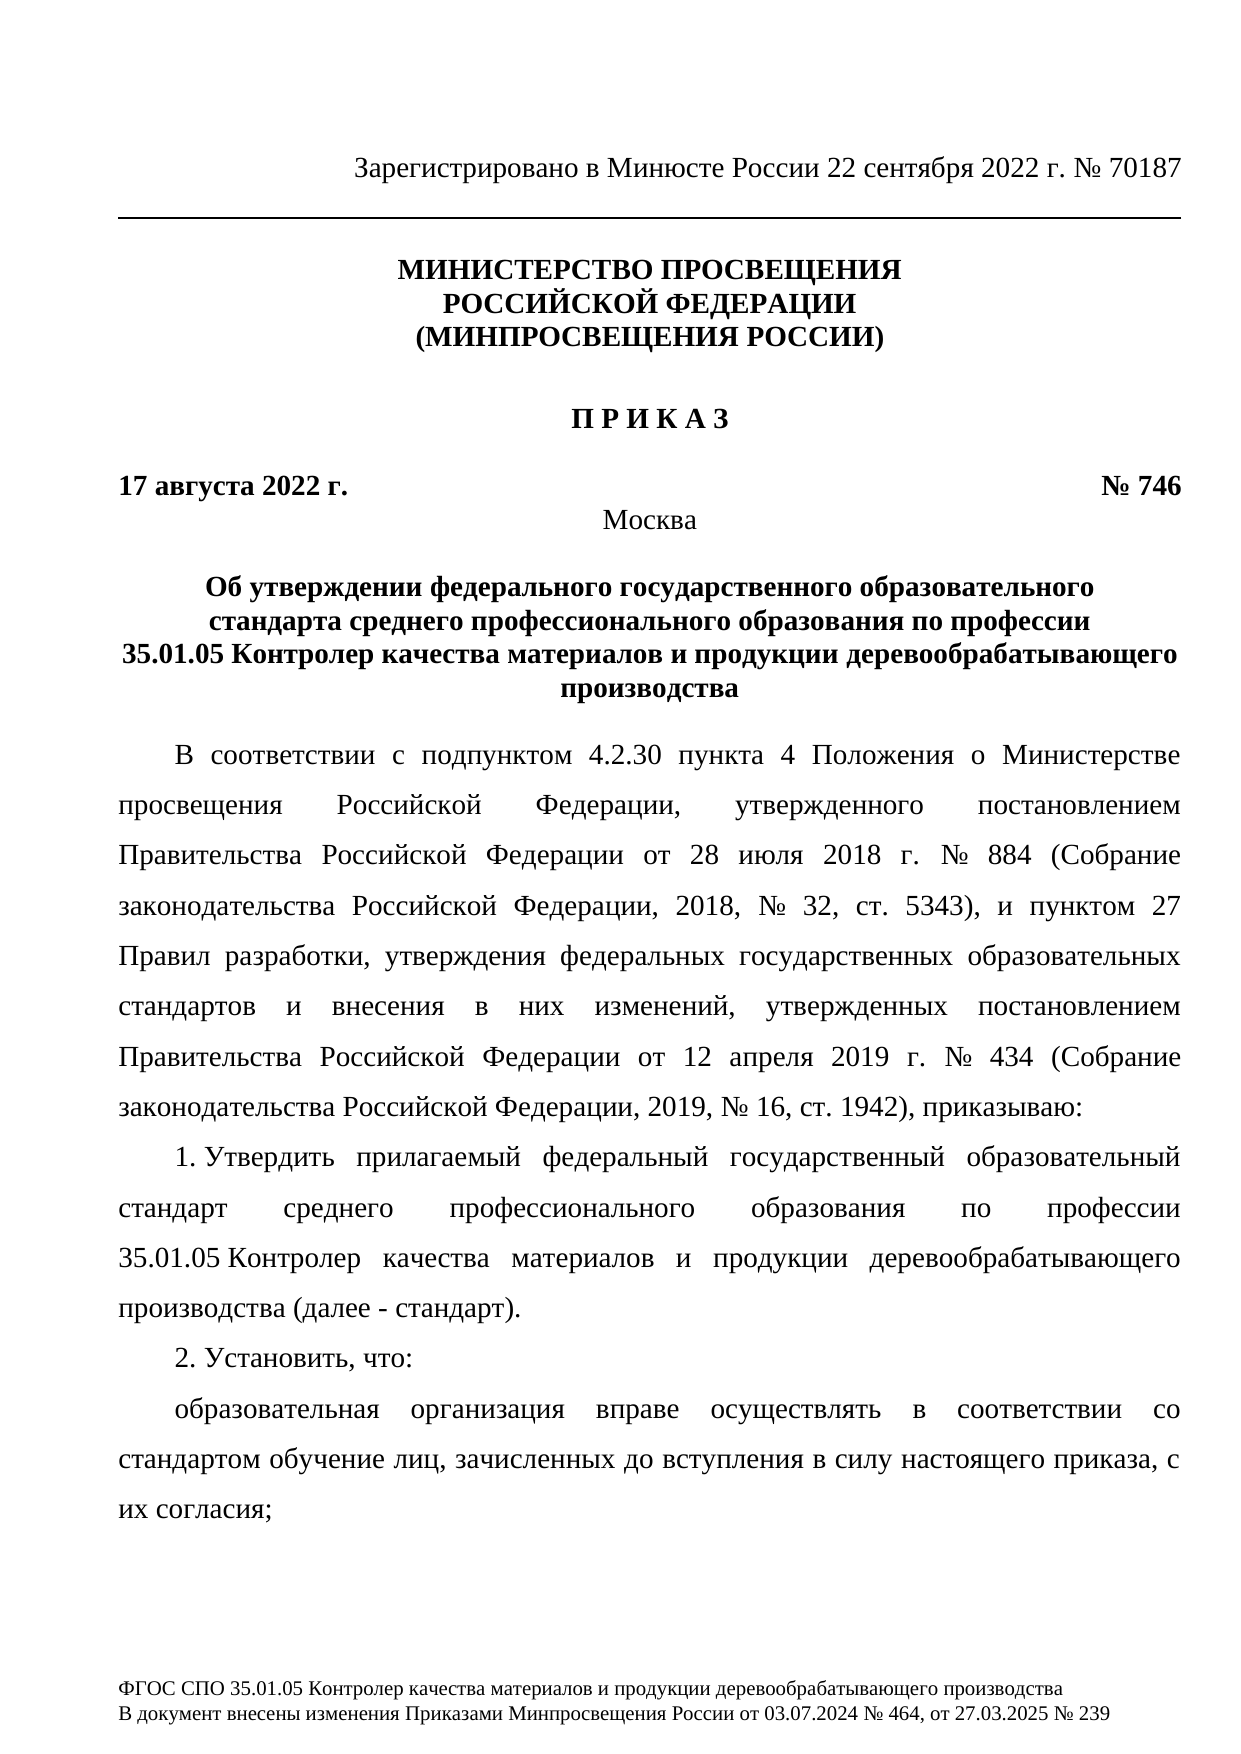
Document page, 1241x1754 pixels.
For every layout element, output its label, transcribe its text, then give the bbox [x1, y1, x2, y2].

text образовательная организация вправе осуществлять в соответствии со стандартом обучение лиц, зачисленных до вступления в силу настоящего приказа, с их согласия; [118, 1391, 1181, 1525]
title РОССИЙСКОЙ ФЕДЕРАЦИИ [118, 286, 1181, 319]
title Об утверждении федерального государственного образовательного [118, 569, 1181, 603]
text Зарегистрировано в Минюсте России 22 сентября 2022 г. № 70187 [118, 150, 1181, 183]
title Москва [118, 502, 1181, 536]
text 2. Установить, что: [118, 1341, 1181, 1374]
title 35.01.05 Контролер качества материалов и продукции деревообрабатывающего производства [118, 636, 1181, 703]
table_header № 746 [650, 469, 1193, 502]
list Утвердить прилагаемый федеральный государственный образовательный стандарт среднего профессионального образования по профессии 35.01.05 Контролер качества материалов и продукции деревообрабатывающего производства (далее - стандарт). [118, 1139, 1181, 1324]
list (МИНПРОСВЕЩЕНИЯ РОССИИ) [118, 319, 1181, 353]
title МИНИСТЕРСТВО ПРОСВЕЩЕНИЯ [118, 252, 1181, 286]
text В соответствии с подпунктом 4.2.30 пункта 4 Положения о Министерстве просвещения Российской Федерации, утвержденного постановлением Правительства Российской Федерации от 28 июля 2018 г. № 884 (Собрание законодательства Российской Федерации, 2018, № 32, ст. 5343), и пунктом 27 Правил разработки, утверждения федеральных государственных образовательных стандартов и внесения в них изменений, утвержденных постановлением Правительства Российской Федерации от 12 апреля 2019 г. № 434 (Собрание законодательства Российской Федерации, 2019, № 16, ст. 1942), приказываю: [118, 737, 1181, 1123]
title П Р И К А З [118, 401, 1181, 435]
table_header 17 августа 2022 г. [107, 469, 650, 502]
title стандарта среднего профессионального образования по профессии [118, 603, 1181, 636]
